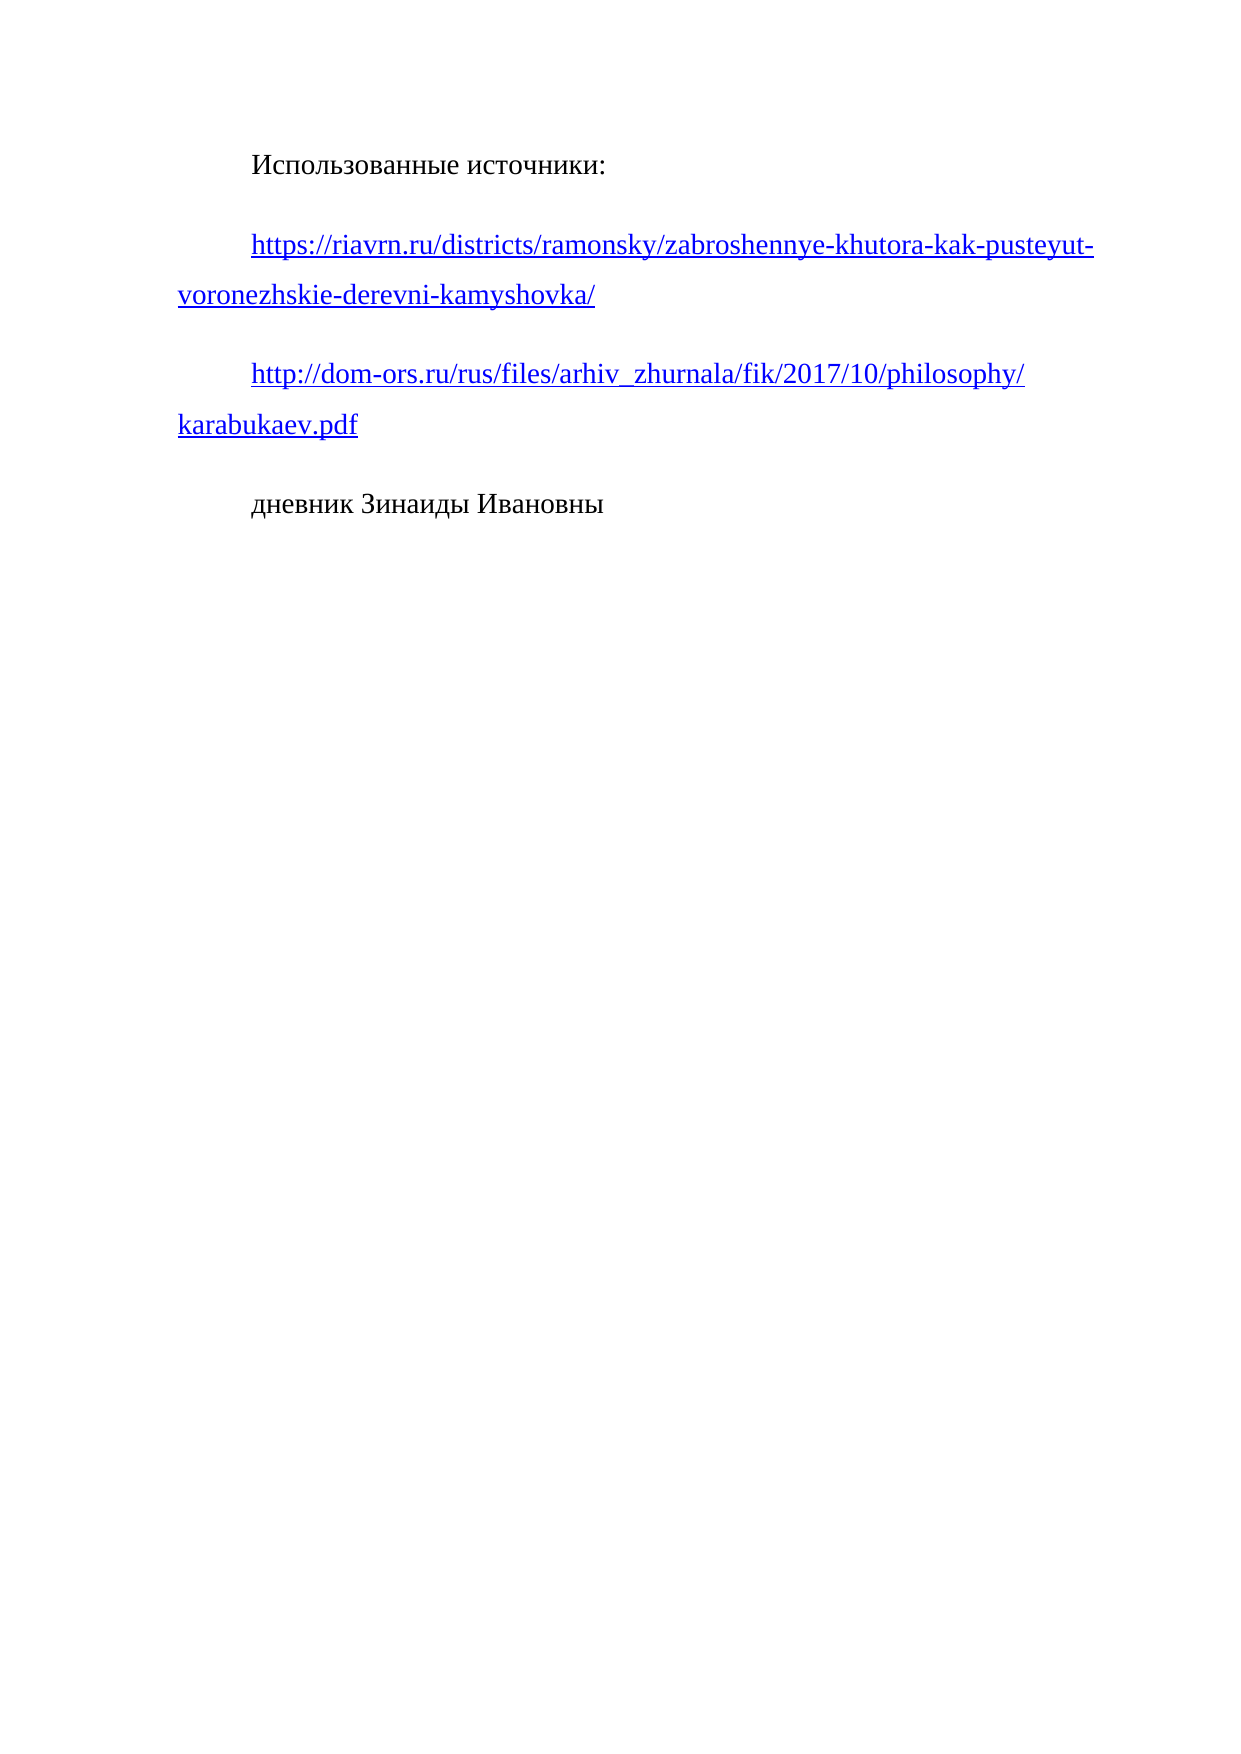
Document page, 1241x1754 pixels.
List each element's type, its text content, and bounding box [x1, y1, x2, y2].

text дневник Зинаиды Ивановны [177, 486, 1152, 520]
text Использованные источники: [177, 147, 1152, 181]
text https://riavrn.ru/districts/ramonsky/zabroshennye-khutora-kak-pusteyut-voronezhskie-derevni-kamyshovka/ [177, 227, 1152, 311]
text http://dom-ors.ru/rus/files/arhiv_zhurnala/fik/2017/10/philosophy/karabukaev.pdf [177, 357, 1152, 440]
